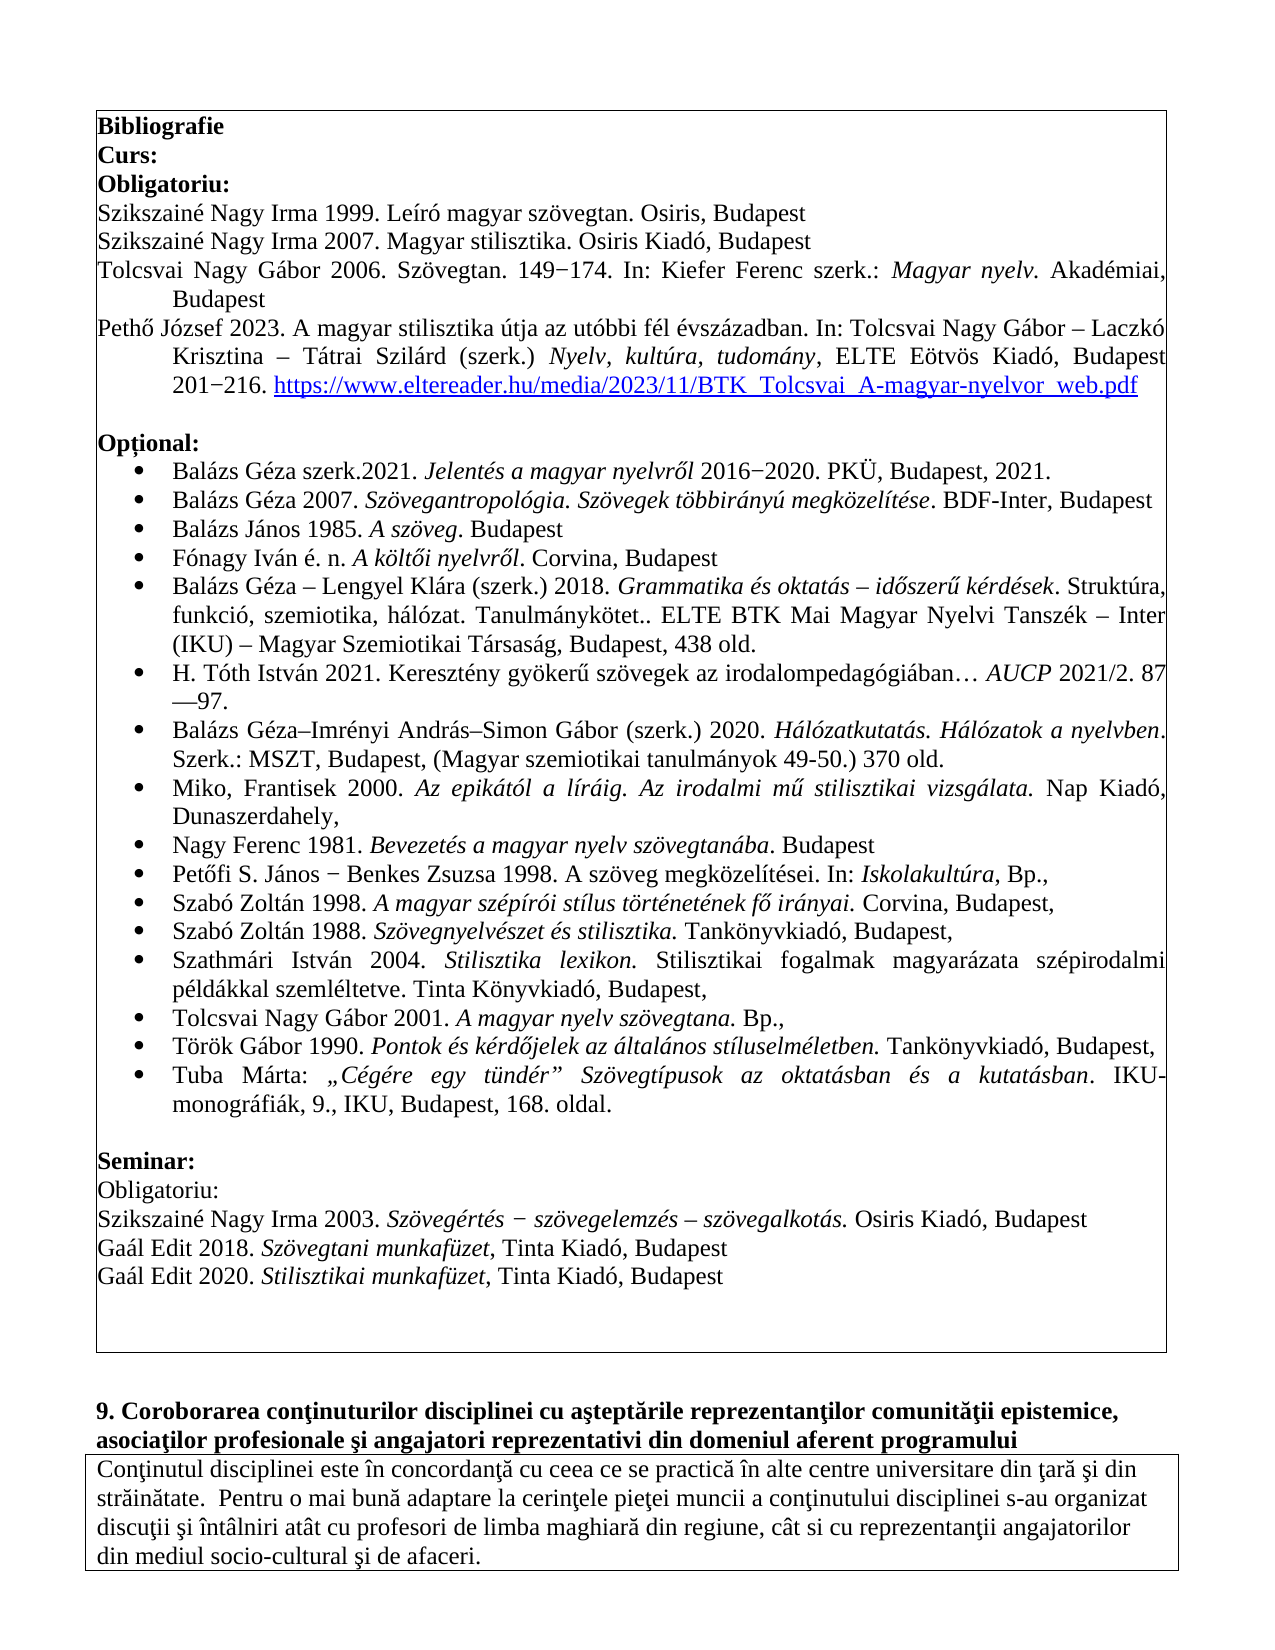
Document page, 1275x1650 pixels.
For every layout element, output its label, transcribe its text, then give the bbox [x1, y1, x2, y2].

text 9. Coroborarea conţinuturilor disciplinei cu aşteptările reprezentanţilor comunităţii epistemice, asociaţilor profesionale şi angajatori reprezentativi din domeniul aferent programului [96, 1396, 1145, 1453]
table_cell Bibliografie Curs: Obligatoriu: Szikszainé Nagy Irma 1999. Leíró magyar szövegtan. Osiris, Budapest Szikszainé Nagy Irma 2007. Magyar stilisztika. Osiris Kiadó, Budapest Tolcsvai Nagy Gábor 2006. Szövegtan. 149−174. In: Kiefer Ferenc szerk.: Magyar nyelv. Akadémiai, Budapest Pethő József 2023. A magyar stilisztika útja az utóbbi fél évszázadban. In: Tolcsvai Nagy Gábor – Laczkó Krisztina – Tátrai Szilárd (szerk.) Nyelv, kultúra, tudomány, ELTE Eötvös Kiadó, Budapest 201−216. https://www.eltereader.hu/media/2023/11/BTK_Tolcsvai_A-magyar-nyelvor_web.pdf Opțional: Balázs Géza szerk.2021. Jelentés a magyar nyelvről 2016−2020. PKÜ, Budapest, 2021. Balázs Géza 2007. Szövegantropológia. Szövegek többirányú megközelítése. BDF-Inter, Budapest Balázs János 1985. A szöveg. Budapest Fónagy Iván é. n. A költői nyelvről. Corvina, Budapest Balázs Géza – Lengyel Klára (szerk.) 2018. Grammatika és oktatás – időszerű kérdések. Struktúra, funkció, szemiotika, hálózat. Tanulmánykötet.. ELTE BTK Mai Magyar Nyelvi Tanszék – Inter (IKU) – Magyar Szemiotikai Társaság, Budapest, 438 old. H. Tóth István 2021. Keresztény gyökerű szövegek az irodalompedagógiában… AUCP 2021/2. 87—97. Balázs Géza–Imrényi András–Simon Gábor (szerk.) 2020. Hálózatkutatás. Hálózatok a nyelvben. Szerk.: MSZT, Budapest, (Magyar szemiotikai tanulmányok 49-50.) 370 old. Miko, Frantisek 2000. Az epikától a líráig. Az irodalmi mű stilisztikai vizsgálata. Nap Kiadó, Dunaszerdahely, Nagy Ferenc 1981. Bevezetés a magyar nyelv szövegtanába. Budapest Petőfi S. János − Benkes Zsuzsa 1998. A szöveg megközelítései. In: Iskolakultúra, Bp., Szabó Zoltán 1998. A magyar szépírói stílus történetének fő irányai. Corvina, Budapest, Szabó Zoltán 1988. Szövegnyelvészet és stilisztika. Tankönyvkiadó, Budapest, Szathmári István 2004. Stilisztika lexikon. Stilisztikai fogalmak magyarázata szépirodalmi példákkal szemléltetve. Tinta Könyvkiadó, Budapest, Tolcsvai Nagy Gábor 2001. A magyar nyelv szövegtana. Bp., Török Gábor 1990. Pontok és kérdőjelek az általános stíluselméletben. Tankönyvkiadó, Budapest, Tuba Márta: „Cégére egy tündér” Szövegtípusok az oktatásban és a kutatásban. IKU-monográfiák, 9., IKU, Budapest, 168. oldal. Seminar: Obligatoriu: Szikszainé Nagy Irma 2003. Szövegértés − szövegelemzés – szövegalkotás. Osiris Kiadó, Budapest Gaál Edit 2018. Szövegtani munkafüzet, Tinta Kiadó, Budapest Gaál Edit 2020. Stilisztikai munkafüzet, Tinta Kiadó, Budapest [97, 111, 1166, 1204]
table_header Conţinutul disciplinei este în concordanţă cu ceea ce se practică în alte centre universitare din ţară şi din străinătate. Pentru o mai bună adaptare la cerinţele pieţei muncii a conţinutului disciplinei s-au organizat discuţii şi întâlniri atât cu profesori de limba maghiară din regiune, cât si cu reprezentanţii angajatorilor din mediul socio-cultural şi de afaceri. [86, 1455, 1178, 1569]
